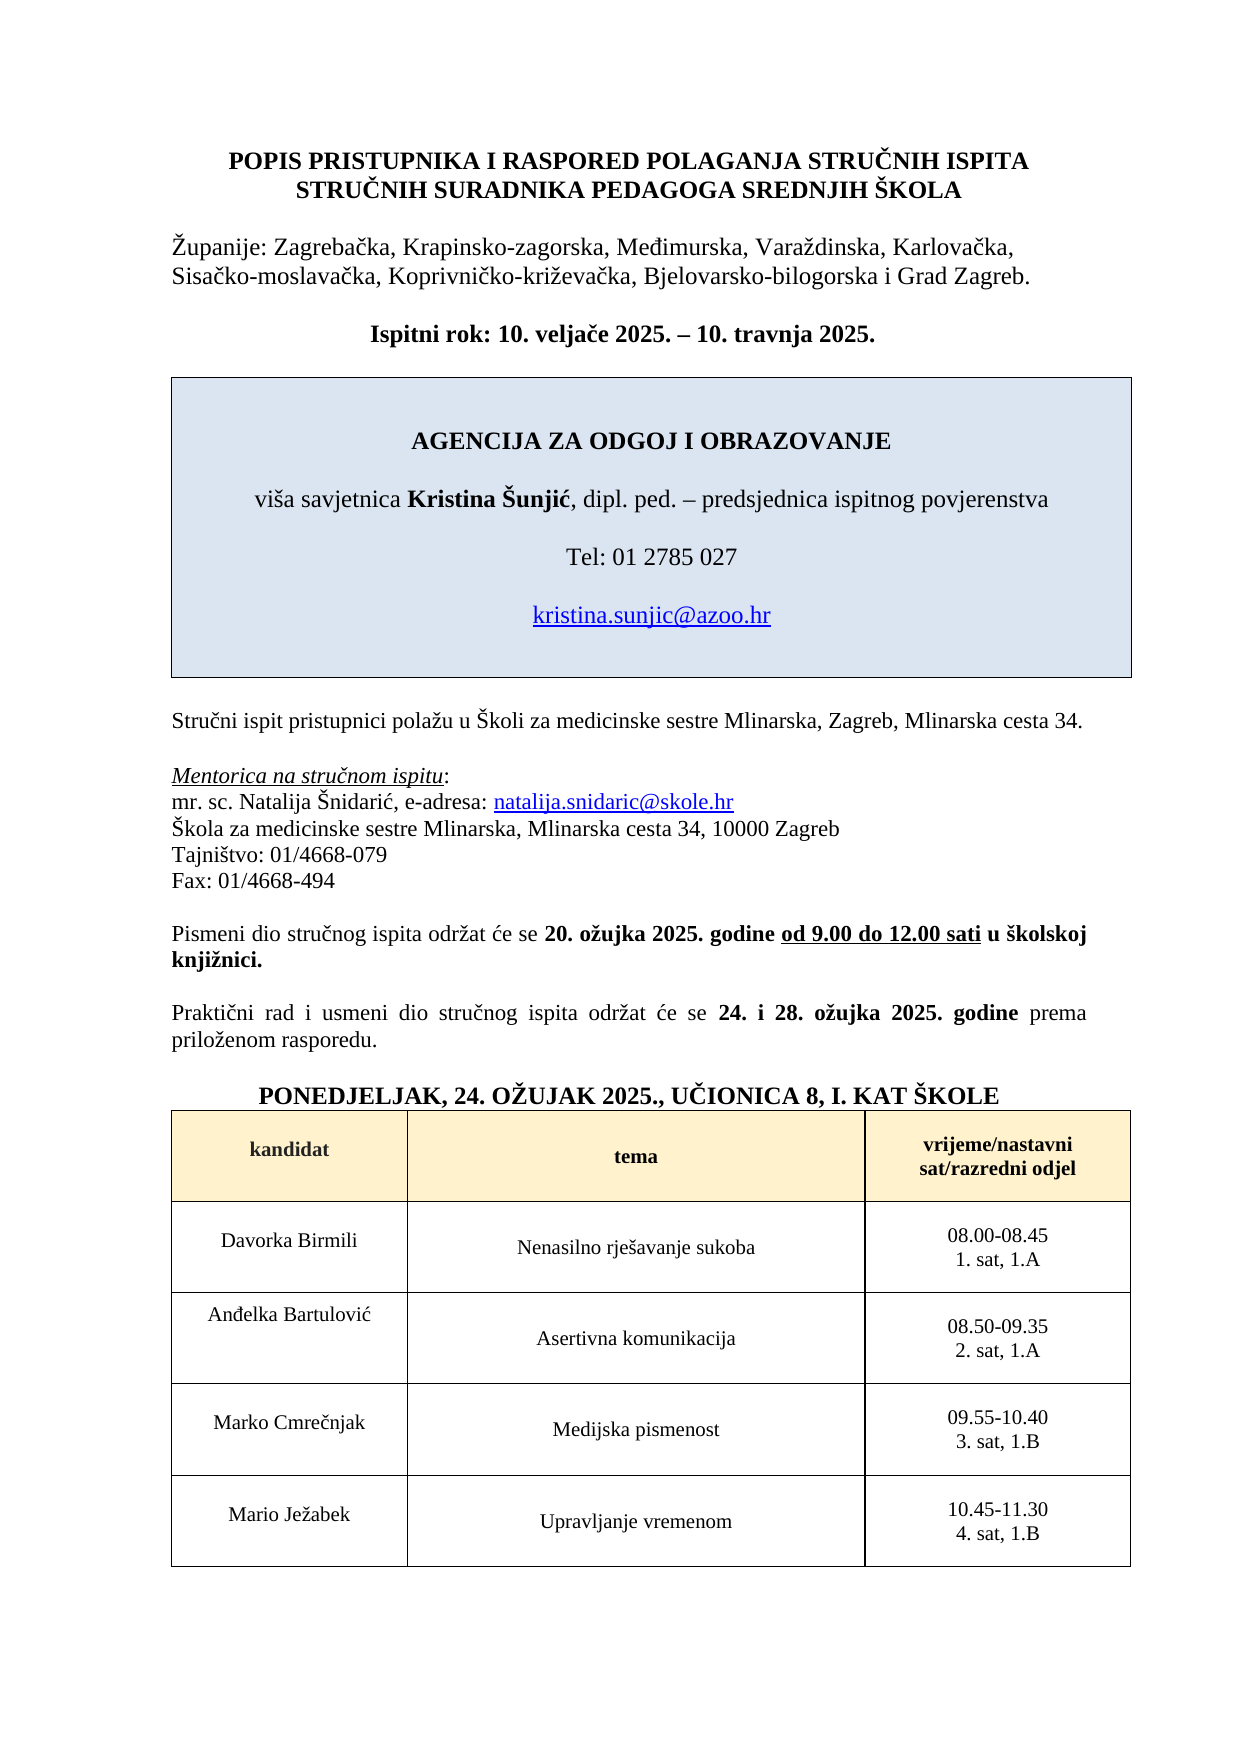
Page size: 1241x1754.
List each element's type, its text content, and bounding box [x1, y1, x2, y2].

text Ispitni rok: 10. veljače 2025. – 10. travnja 2025. [171, 319, 1087, 348]
table_cell Davorka Birmili [172, 1202, 407, 1292]
table_header tema [408, 1111, 864, 1201]
text Škola za medicinske sestre Mlinarska, Mlinarska cesta 34, 10000 Zagreb [171, 815, 1087, 841]
text POPIS PRISTUPNIKA I RASPORED POLAGANJA STRUČNIH ISPITA [171, 146, 1087, 175]
table_cell Marko Cmrečnjak [172, 1384, 407, 1474]
text PONEDJELJAK, 24. OŽUJAK 2025., UČIONICA 8, I. KAT ŠKOLE [171, 1081, 1087, 1109]
text STRUČNIH SURADNIKA PEDAGOGA SREDNJIH ŠKOLA [171, 175, 1087, 204]
table_header vrijeme/nastavni sat/razredni odjel [866, 1111, 1130, 1201]
text Pismeni dio stručnog ispita održat će se 20. ožujka 2025. godine od 9.00 do 12.00 sati u školskoj knjižnici. [171, 920, 1087, 973]
table_cell 10.45-11.30 4. sat, 1.B [866, 1476, 1130, 1566]
table_cell 09.55-10.40 3. sat, 1.B [866, 1384, 1130, 1474]
text Mentorica na stručnom ispitu: [171, 762, 1087, 788]
table_cell Asertivna komunikacija [408, 1293, 864, 1383]
table_cell Nenasilno rješavanje sukoba [408, 1202, 864, 1292]
text Fax: 01/4668-494 [171, 867, 1087, 894]
table_cell Mario Ježabek [172, 1476, 407, 1566]
text Praktični rad i usmeni dio stručnog ispita održat će se 24. i 28. ožujka 2025. godine prema priloženom rasporedu. [171, 999, 1087, 1052]
table_header kandidat [172, 1111, 407, 1201]
table_cell Anđelka Bartulović [172, 1293, 407, 1383]
text Tajništvo: 01/4668-079 [171, 841, 1087, 867]
table_cell 08.50-09.35 2. sat, 1.A [866, 1293, 1130, 1383]
text Županije: Zagrebačka, Krapinsko-zagorska, Međimurska, Varaždinska, Karlovačka, Sisačko-moslavačka, Koprivničko-križevačka, Bjelovarsko-bilogorska i Grad Zagreb. [171, 232, 1087, 290]
table_cell Upravljanje vremenom [408, 1476, 864, 1566]
table_cell Medijska pismenost [408, 1384, 864, 1474]
text Stručni ispit pristupnici polažu u Školi za medicinske sestre Mlinarska, Zagreb, Mlinarska cesta 34. [171, 707, 1087, 733]
text mr. sc. Natalija Šnidarić, e-adresa: natalija.snidaric@skole.hr [171, 788, 1087, 815]
table_cell 08.00-08.45 1. sat, 1.A [866, 1202, 1130, 1292]
